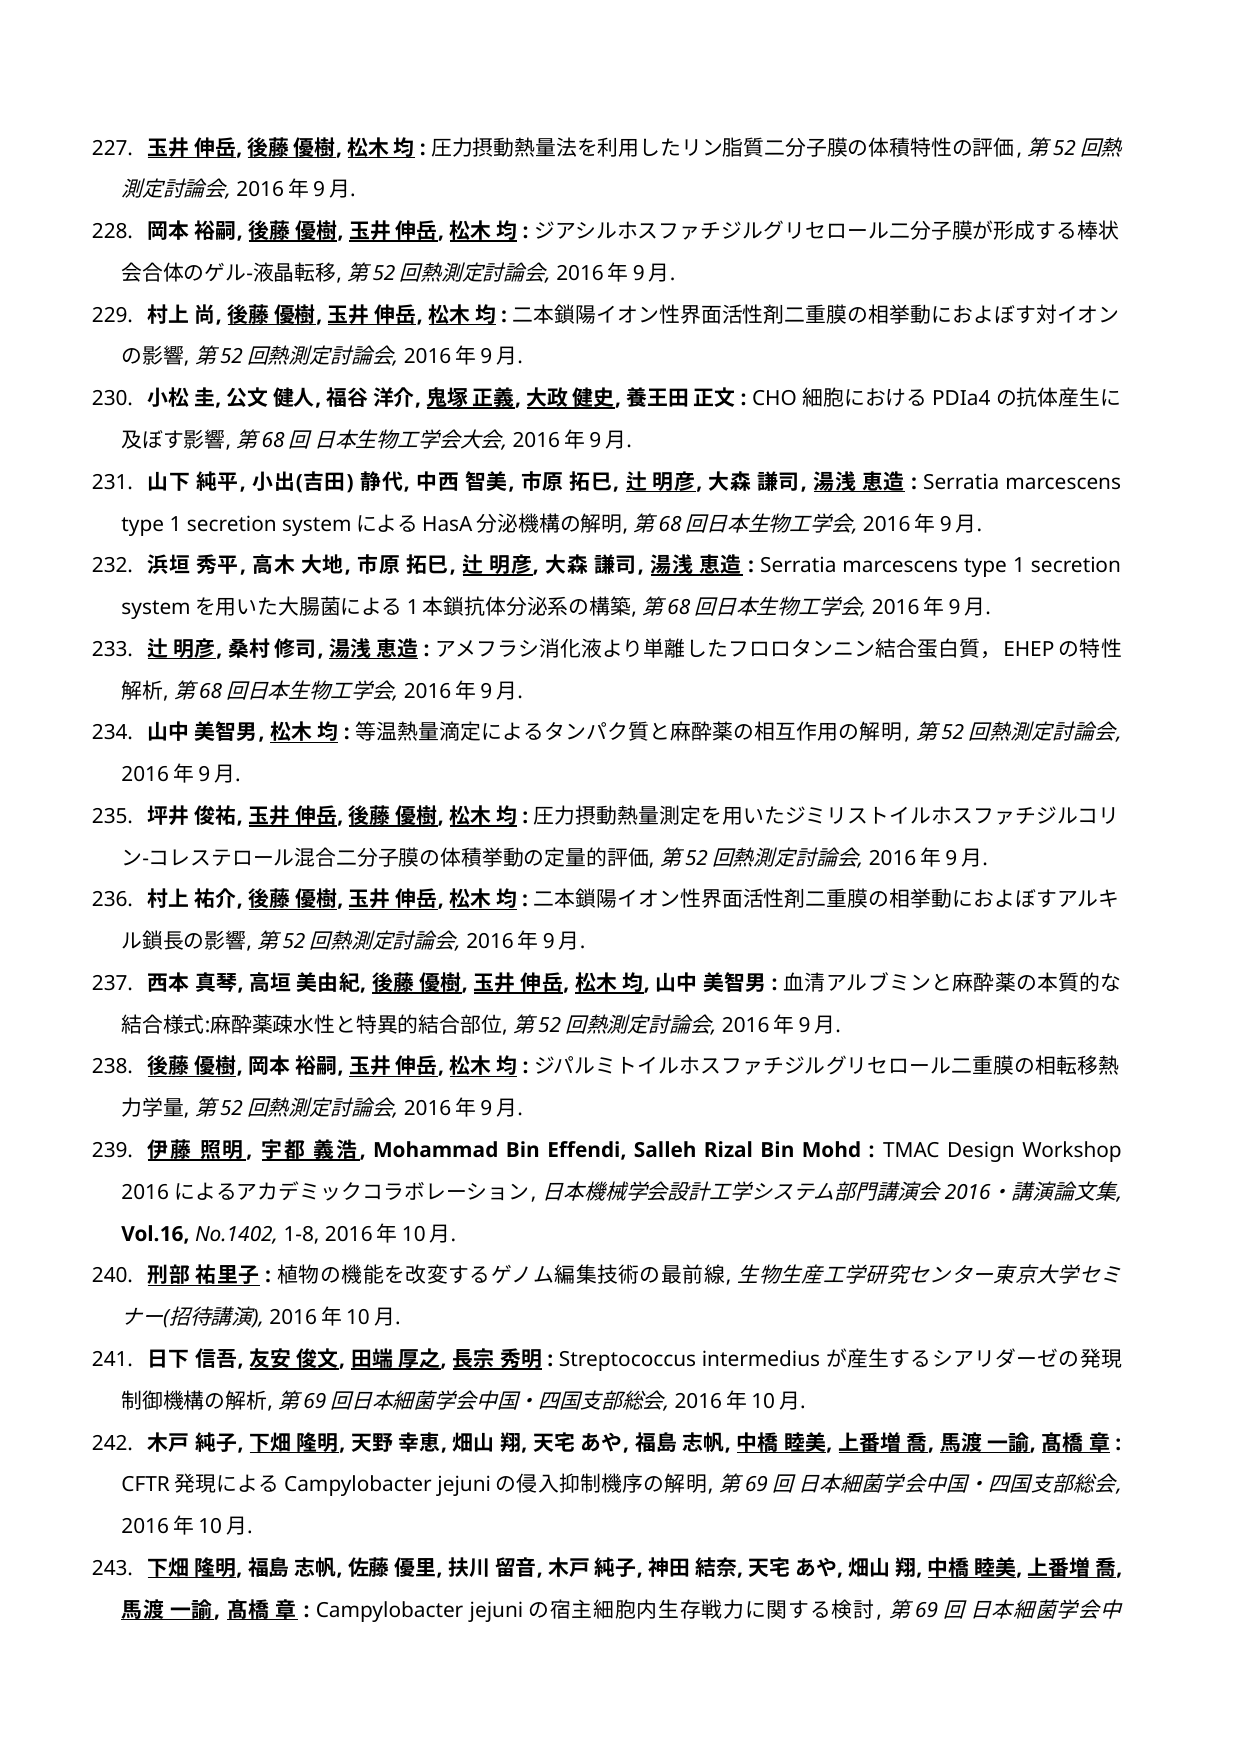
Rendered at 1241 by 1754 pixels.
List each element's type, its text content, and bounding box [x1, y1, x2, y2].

list 玉井 伸岳, 後藤 優樹, 松木 均 : 圧力摂動熱量法を利用したリン脂質二分子膜の体積特性の評価, 第52回熱測定討論会, 2016年9月. [92, 125, 1122, 209]
list 村上 尚, 後藤 優樹, 玉井 伸岳, 松木 均 : 二本鎖陽イオン性界面活性剤二重膜の相挙動におよぼす対イオンの影響, 第52回熱測定討論会, 2016年9月. [92, 292, 1122, 376]
list 山中 美智男, 松木 均 : 等温熱量滴定によるタンパク質と麻酔薬の相互作用の解明, 第52回熱測定討論会, 2016年9月. [92, 710, 1122, 793]
list 山下 純平, 小出(吉田) 静代, 中西 智美, 市原 拓巳, 辻 明彦, 大森 謙司, 湯浅 恵造 : Serratia marcescens type 1 secretion systemによるHasA分泌機構の解明, 第68回日本生物工学会, 2016年9月. [92, 459, 1122, 543]
list 後藤 優樹, 岡本 裕嗣, 玉井 伸岳, 松木 均 : ジパルミトイルホスファチジルグリセロール二重膜の相転移熱力学量, 第52回熱測定討論会, 2016年9月. [92, 1044, 1122, 1128]
list 浜垣 秀平, 高木 大地, 市原 拓巳, 辻 明彦, 大森 謙司, 湯浅 恵造 : Serratia marcescens type 1 secretion systemを用いた大腸菌による1本鎖抗体分泌系の構築, 第68回日本生物工学会, 2016年9月. [92, 543, 1122, 626]
list 伊藤 照明, 宇都 義浩, Mohammad Bin Effendi, Salleh Rizal Bin Mohd : TMAC Design Workshop 2016 によるアカデミックコラボレーション, 日本機械学会設計工学システム部門講演会2016・講演論文集, Vol.16, No.1402, 1-8, 2016年10月. [92, 1128, 1122, 1253]
list 刑部 祐里子 : 植物の機能を改変するゲノム編集技術の最前線, 生物生産工学研究センター東京大学セミナー(招待講演), 2016年10月. [92, 1253, 1122, 1336]
list 村上 祐介, 後藤 優樹, 玉井 伸岳, 松木 均 : 二本鎖陽イオン性界面活性剤二重膜の相挙動におよぼすアルキル鎖長の影響, 第52回熱測定討論会, 2016年9月. [92, 877, 1122, 961]
list 坪井 俊祐, 玉井 伸岳, 後藤 優樹, 松木 均 : 圧力摂動熱量測定を用いたジミリストイルホスファチジルコリン-コレステロール混合二分子膜の体積挙動の定量的評価, 第52回熱測定討論会, 2016年9月. [92, 793, 1122, 877]
list 木戸 純子, 下畑 隆明, 天野 幸恵, 畑山 翔, 天宅 あや, 福島 志帆, 中橋 睦美, 上番増 喬, 馬渡 一諭, 髙橋 章 : CFTR発現によるCampylobacter jejuniの侵入抑制機序の解明, 第69回 日本細菌学会中国・四国支部総会, 2016年10月. [92, 1420, 1122, 1545]
list 日下 信吾, 友安 俊文, 田端 厚之, 長宗 秀明 : Streptococcus intermedius が産生するシアリダーゼの発現制御機構の解析, 第69回日本細菌学会中国・四国支部総会, 2016年10月. [92, 1336, 1122, 1420]
list 辻 明彦, 桑村 修司, 湯浅 恵造 : アメフラシ消化液より単離したフロロタンニン結合蛋白質，EHEPの特性解析, 第68回日本生物工学会, 2016年9月. [92, 626, 1122, 710]
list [92, 1545, 1122, 1629]
list 小松 圭, 公文 健人, 福谷 洋介, 鬼塚 正義, 大政 健史, 養王田 正文 : CHO 細胞におけるPDIa4 の抗体産生に及ぼす影響, 第68回 日本生物工学会大会, 2016年9月. [92, 376, 1122, 459]
list 西本 真琴, 高垣 美由紀, 後藤 優樹, 玉井 伸岳, 松木 均, 山中 美智男 : 血清アルブミンと麻酔薬の本質的な結合様式:麻酔薬疎水性と特異的結合部位, 第52回熱測定討論会, 2016年9月. [92, 961, 1122, 1044]
list 岡本 裕嗣, 後藤 優樹, 玉井 伸岳, 松木 均 : ジアシルホスファチジルグリセロール二分子膜が形成する棒状会合体のゲル-液晶転移, 第52回熱測定討論会, 2016年9月. [92, 209, 1122, 292]
